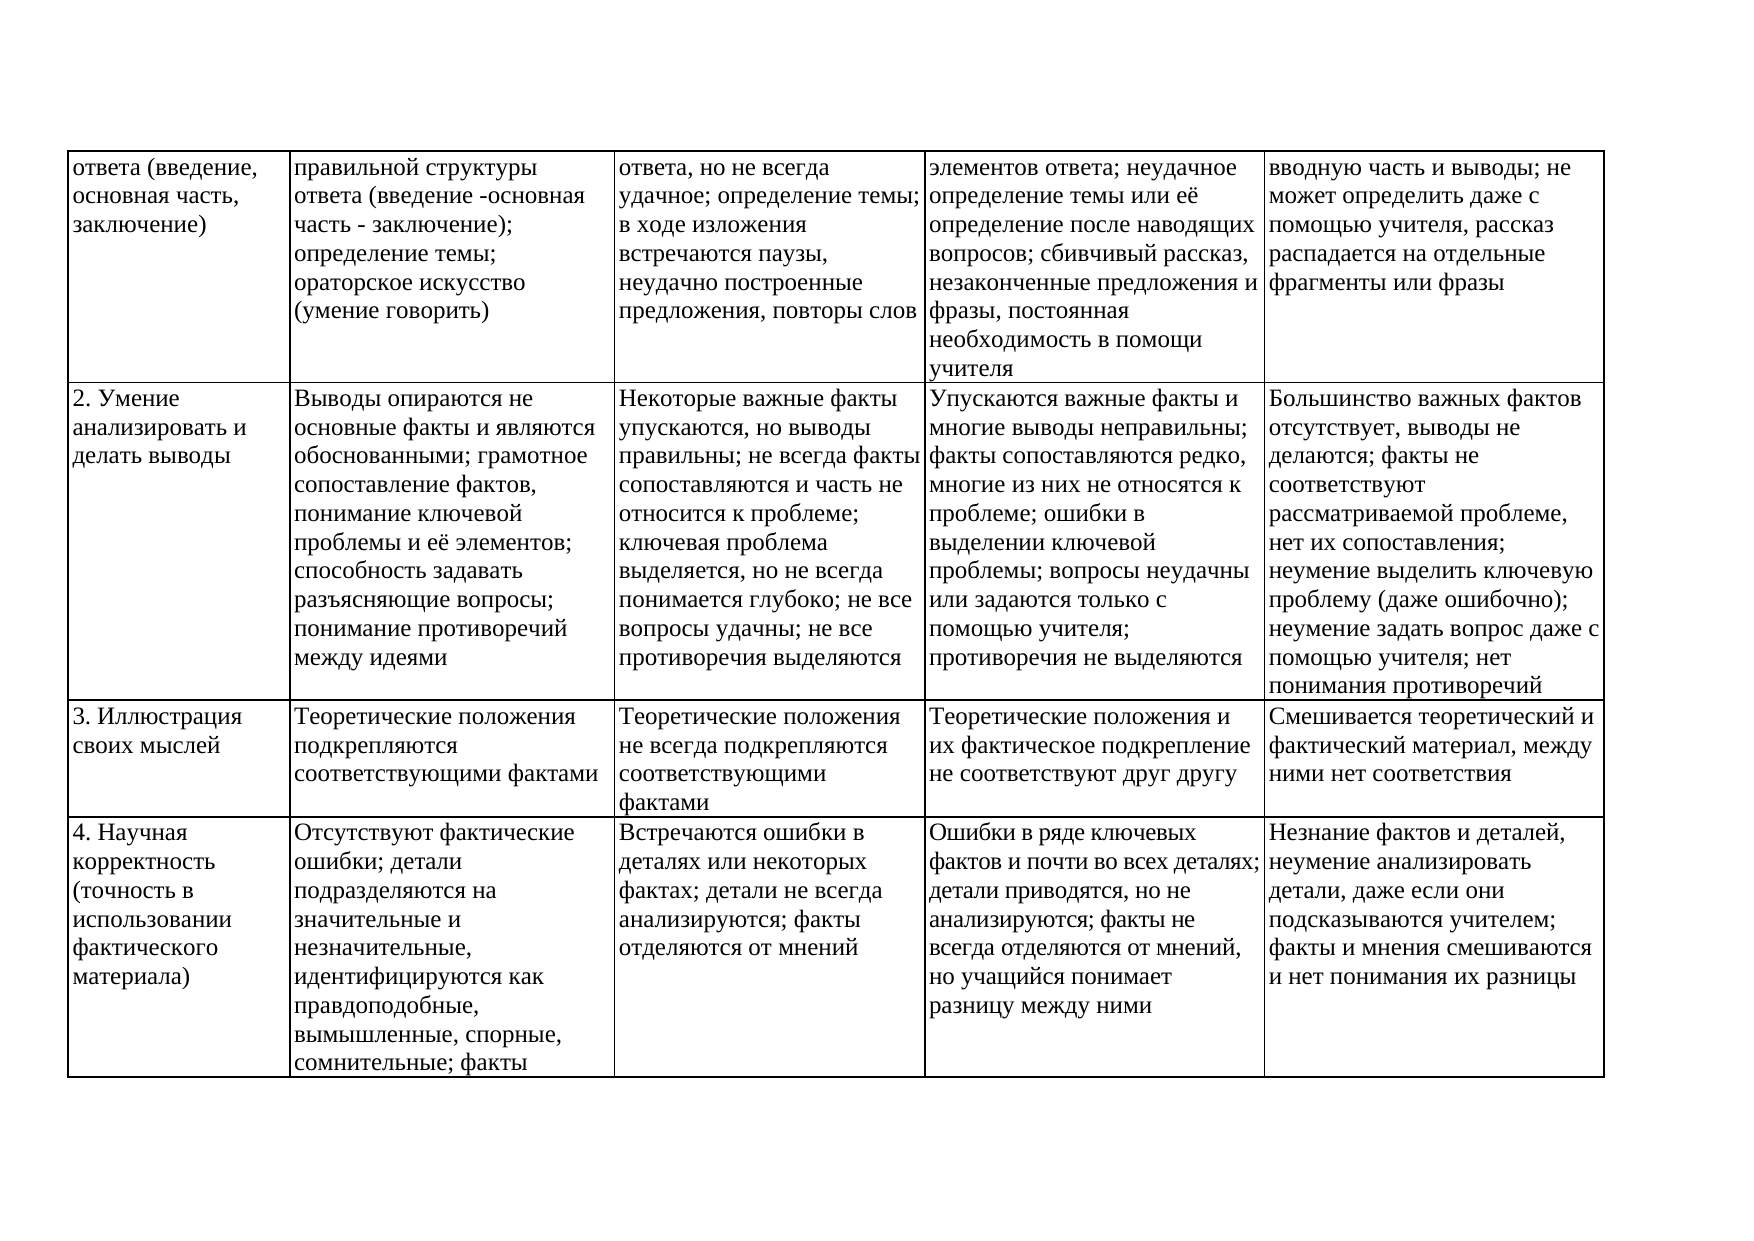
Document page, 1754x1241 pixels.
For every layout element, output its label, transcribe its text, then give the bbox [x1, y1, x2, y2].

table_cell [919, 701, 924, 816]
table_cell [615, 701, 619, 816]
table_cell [1265, 818, 1603, 1076]
table_cell Некоторые важные факты упускаются, но выводы правильны; не всегда факты сопоставляются и часть не относится к проблеме; ключевая проблема выделяется, но не всегда понимается глубоко; не все вопросы удачны; не все противоречия выделяются [615, 383, 924, 699]
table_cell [926, 818, 1264, 1076]
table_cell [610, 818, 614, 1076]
table_cell 3. Иллюстрация своих мыслей [69, 701, 289, 816]
table_cell Смешивается теоретический и фактический материал, между ними нет соответствия [1265, 701, 1603, 816]
table_cell Удачное использование правильной структуры ответа (введение -основная часть - заключение); определение темы; ораторское искусство (умение говорить) [291, 152, 614, 382]
table_cell Неумение сформулировать вводную часть и выводы; не может определить даже с помощью учителя, рассказ распадается на отдельные фрагменты или фразы [1265, 152, 1603, 382]
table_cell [69, 818, 289, 1076]
table_cell Теоретические положения и их фактическое подкрепление не соответствуют друг другу [926, 701, 1264, 816]
table_cell 2. Умение анализировать и делать выводы [69, 383, 289, 699]
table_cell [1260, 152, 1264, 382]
table_cell 1. Организация ответа (введение, основная часть, заключение) [69, 152, 289, 382]
table_cell Выводы опираются не основные факты и являются обоснованными; грамотное сопоставление фактов, понимание ключевой проблемы и её элементов; способность задавать разъясняющие вопросы; понимание противоречий между идеями [291, 383, 614, 699]
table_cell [615, 818, 924, 1076]
table_cell Теоретические положения подкрепляются соответствующими фактами [291, 701, 614, 816]
table_cell Упускаются важные факты и многие выводы неправильны; факты сопоставляются редко, многие из них не относятся к проблеме; ошибки в выделении ключевой проблемы; вопросы неудачны или задаются только с помощью учителя; противоречия не выделяются [926, 383, 1264, 699]
